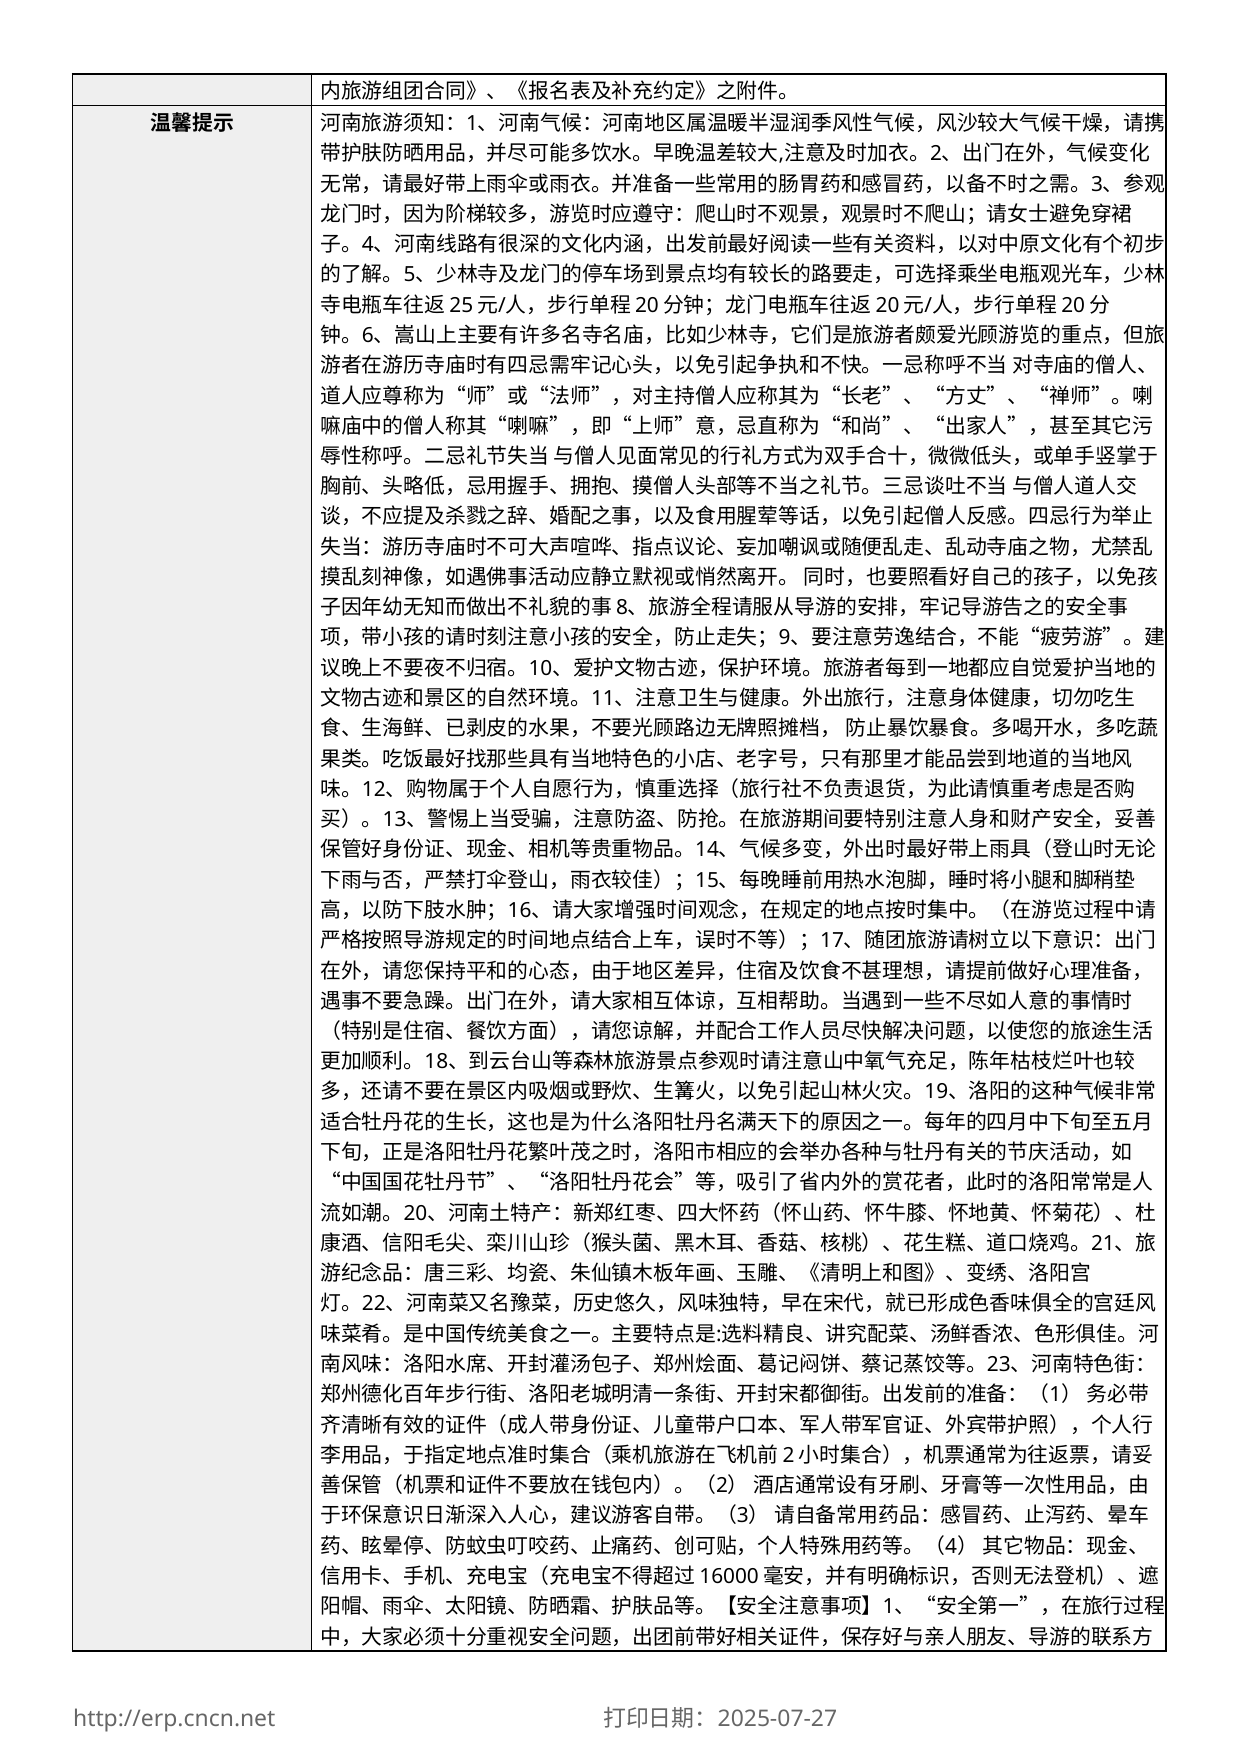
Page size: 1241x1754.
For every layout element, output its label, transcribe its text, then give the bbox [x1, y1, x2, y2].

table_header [312, 75, 1165, 105]
table_cell 温馨提示 [73, 106, 311, 1650]
table_cell 河南旅游须知： [312, 106, 1165, 1650]
table_header 预订须知 [73, 75, 311, 105]
